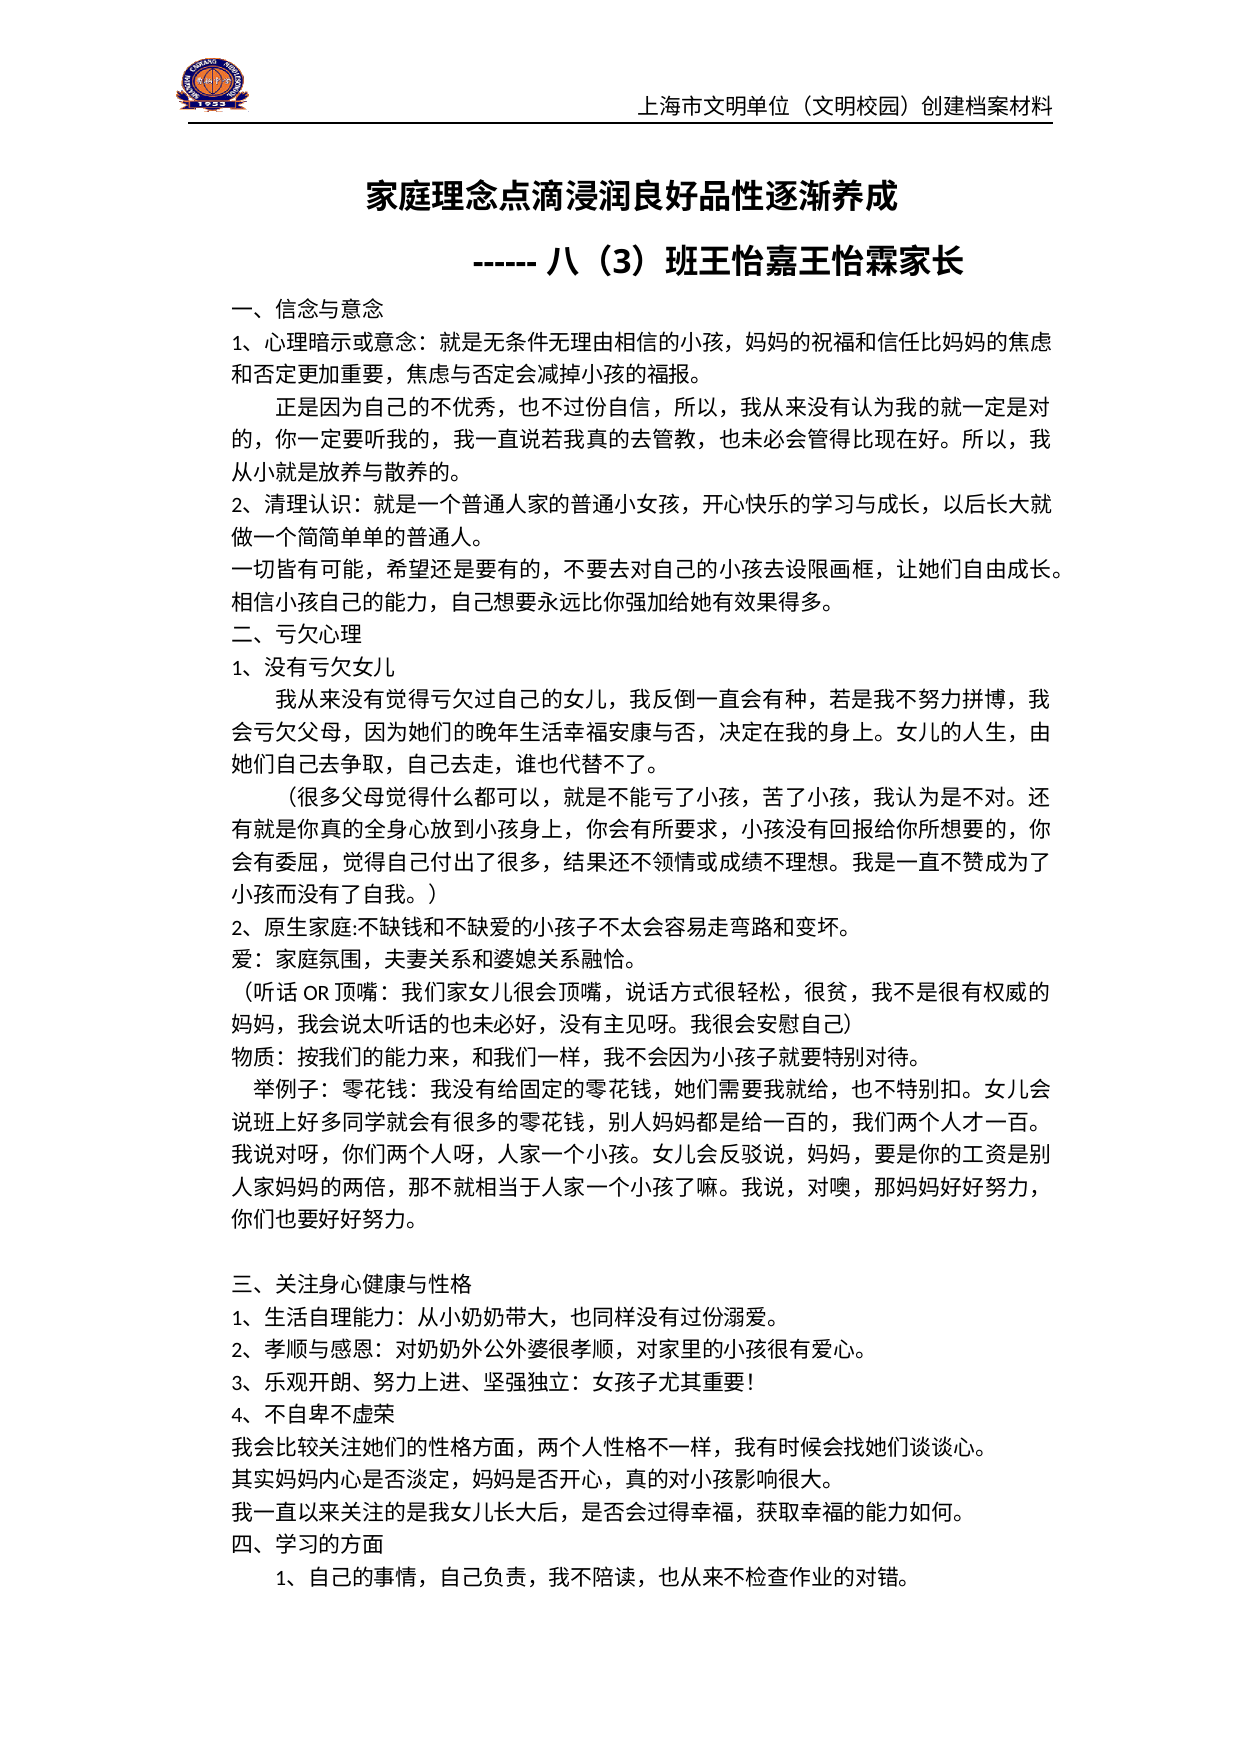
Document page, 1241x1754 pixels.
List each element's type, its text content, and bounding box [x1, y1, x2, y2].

list 物质：按我们的能力来，和我们一样，我不会因为小孩子就要特别对待。 [231, 1039, 1053, 1072]
list 一、信念与意念 [231, 292, 1053, 324]
list 2、孝顺与感恩：对奶奶外公外婆很孝顺，对家里的小孩很有爱心。 [231, 1332, 1053, 1364]
list 1、自己的事情，自己负责，我不陪读，也从来不检查作业的对错。 [231, 1559, 1053, 1592]
list 1、生活自理能力：从小奶奶带大，也同样没有过份溺爱。 [231, 1299, 1053, 1332]
list 其实妈妈内心是否淡定，妈妈是否开心，真的对小孩影响很大。 [231, 1462, 1053, 1494]
list 我会比较关注她们的性格方面，两个人性格不一样，我有时候会找她们谈谈心。 [231, 1429, 1053, 1462]
picture [174, 55, 249, 115]
list 我从来没有觉得亏欠过自己的女儿，我反倒一直会有种，若是我不努力拼博，我会亏欠父母，因为她们的晚年生活幸福安康与否，决定在我的身上。女儿的人生，由她们自己去争取，自己去走，谁也代替不了。 [231, 682, 1053, 779]
list 1、没有亏欠女儿 [231, 649, 1053, 682]
list 我一直以来关注的是我女儿长大后，是否会过得幸福，获取幸福的能力如何。 [231, 1494, 1053, 1527]
list 正是因为自己的不优秀，也不过份自信，所以，我从来没有认为我的就一定是对的，你一定要听我的，我一直说若我真的去管教，也未必会管得比现在好。所以，我从小就是放养与散养的。 [231, 389, 1053, 487]
list 2、清理认识：就是一个普通人家的普通小女孩，开心快乐的学习与成长，以后长大就做一个简简单单的普通人。 [231, 487, 1053, 552]
list 三、关注身心健康与性格 [231, 1267, 1053, 1299]
list （很多父母觉得什么都可以，就是不能亏了小孩，苦了小孩，我认为是不对。还有就是你真的全身心放到小孩身上，你会有所要求，小孩没有回报给你所想要的，你会有委屈，觉得自己付出了很多，结果还不领情或成绩不理想。我是一直不赞成为了小孩而没有了自我。） [231, 779, 1053, 909]
list （听话OR顶嘴：我们家女儿很会顶嘴，说话方式很轻松，很贫，我不是很有权威的妈妈，我会说太听话的也未必好，没有主见呀。我很会安慰自己） [231, 974, 1053, 1039]
list ------ 八（3）班王怡嘉王怡霖家长 [231, 227, 965, 292]
list 家庭理念点滴浸润良好品性逐渐养成 [231, 162, 965, 227]
list 爱：家庭氛围，夫妻关系和婆媳关系融恰。 [231, 942, 1053, 974]
list 4、不自卑不虚荣 [231, 1397, 1053, 1429]
list 举例子：零花钱：我没有给固定的零花钱，她们需要我就给，也不特别扣。女儿会说班上好多同学就会有很多的零花钱，别人妈妈都是给一百的，我们两个人才一百。我说对呀，你们两个人呀，人家一个小孩。女儿会反驳说，妈妈，要是你的工资是别人家妈妈的两倍，那不就相当于人家一个小孩了嘛。我说，对噢，那妈妈好好努力，你们也要好好努力。 [231, 1072, 1053, 1234]
list 一切皆有可能，希望还是要有的，不要去对自己的小孩去设限画框，让她们自由成长。相信小孩自己的能力，自己想要永远比你强加给她有效果得多。 [231, 552, 1053, 617]
list 二、亏欠心理 [231, 617, 1053, 649]
list 3、乐观开朗、努力上进、坚强独立：女孩子尤其重要！ [231, 1364, 1053, 1397]
list 四、学习的方面 [231, 1527, 1053, 1559]
list 2、原生家庭:不缺钱和不缺爱的小孩子不太会容易走弯路和变坏。 [231, 909, 1053, 942]
list 1、心理暗示或意念：就是无条件无理由相信的小孩，妈妈的祝福和信任比妈妈的焦虑和否定更加重要，焦虑与否定会减掉小孩的福报。 [231, 324, 1053, 389]
